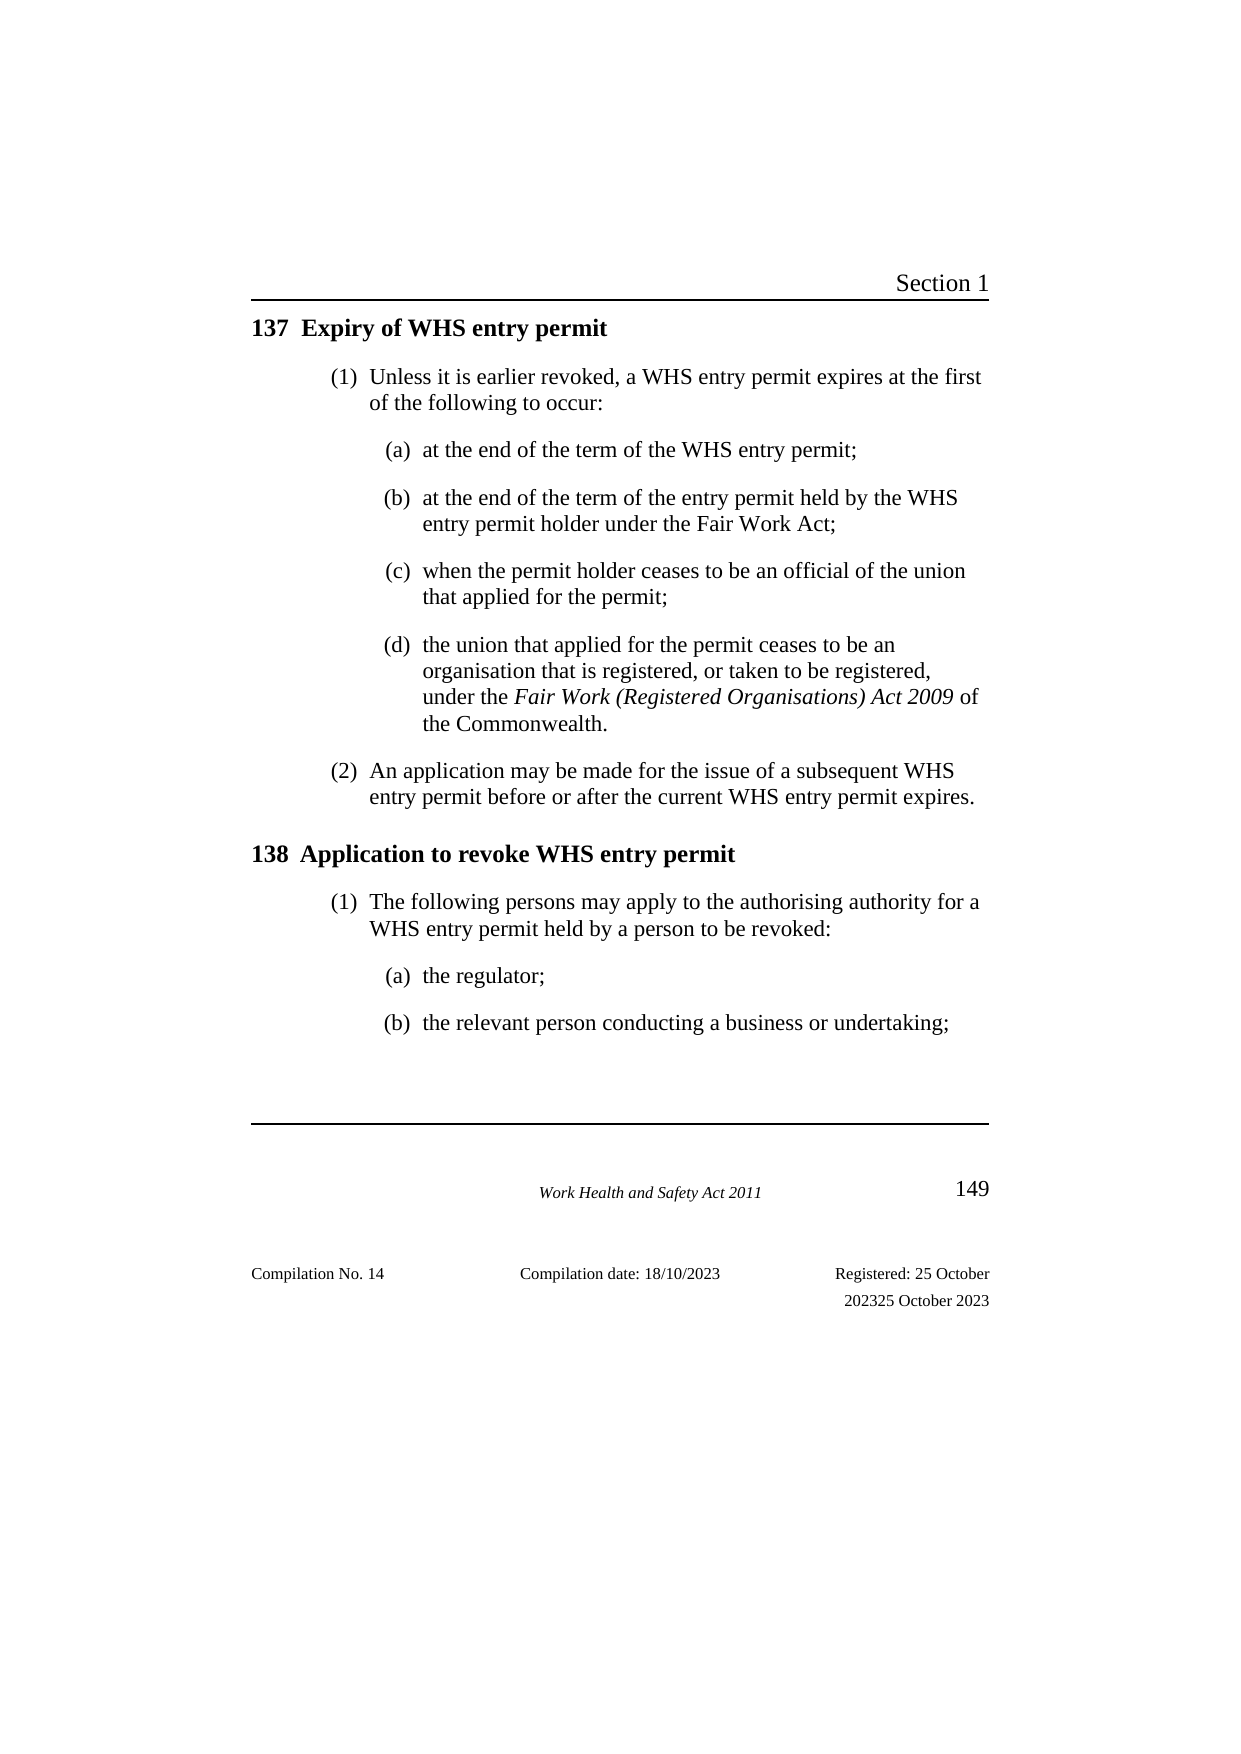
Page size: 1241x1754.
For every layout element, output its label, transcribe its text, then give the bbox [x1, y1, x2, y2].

text 138 Application to revoke WHS entry permit [251, 839, 989, 867]
text (d) the union that applied for the permit ceases to be an organisation that is registered, or taken to be registered, under the Fair Work (Registered Organisations) Act 2009 of the Commonwealth. [251, 631, 989, 736]
text (1) Unless it is earlier revoked, a WHS entry permit expires at the first of the following to occur: [251, 363, 989, 416]
text (c) when the permit holder ceases to be an official of the union that applied for the permit; [251, 557, 989, 610]
text (a) the regulator; [251, 962, 989, 988]
text (b) at the end of the term of the entry permit held by the WHS entry permit holder under the Fair Work Act; [251, 483, 989, 536]
text (a) at the end of the term of the WHS entry permit; [251, 436, 989, 463]
text 137 Expiry of WHS entry permit [251, 313, 989, 342]
text (1) The following persons may apply to the authorising authority for a WHS entry permit held by a person to be revoked: [251, 888, 989, 941]
text (2) An application may be made for the issue of a subsequent WHS entry permit before or after the current WHS entry permit expires. [251, 757, 989, 809]
text (b) the relevant person conducting a business or undertaking; [251, 1009, 989, 1035]
